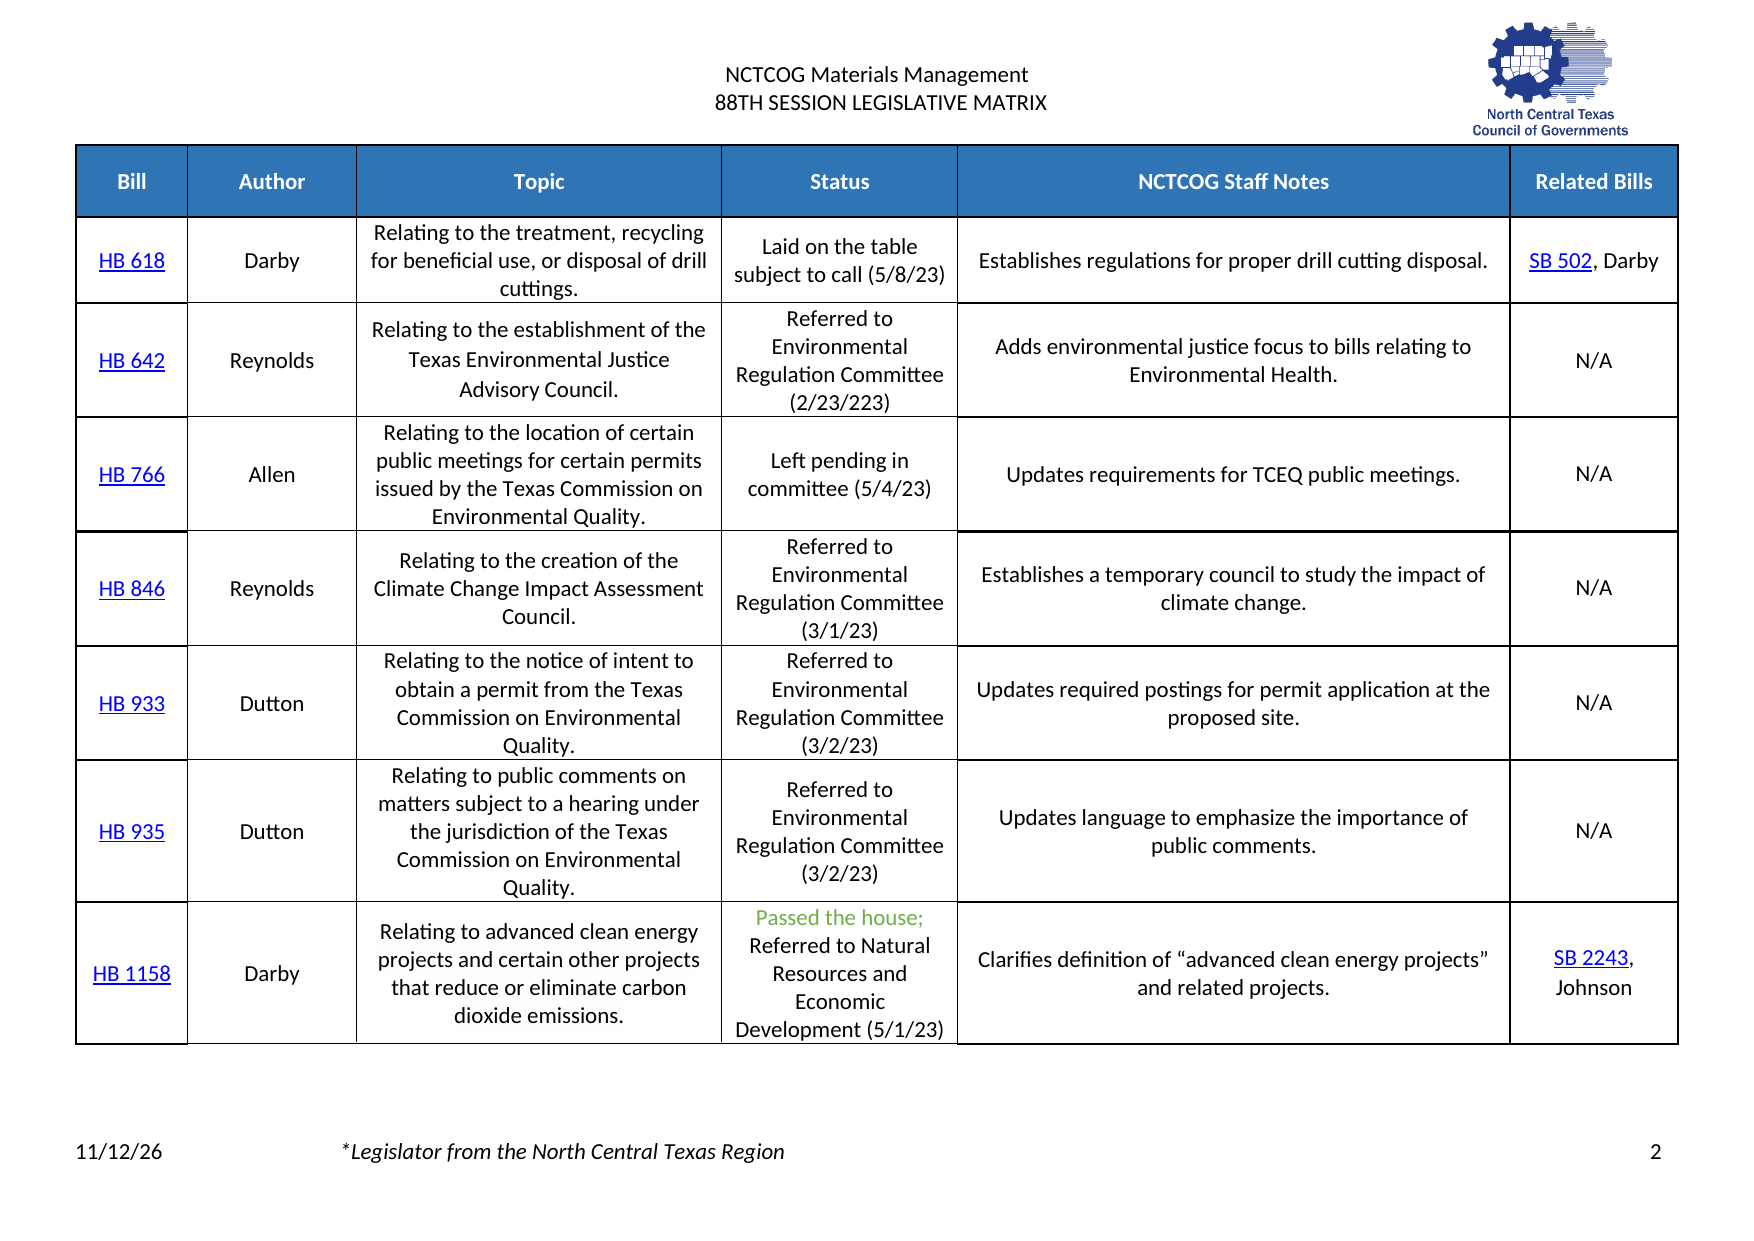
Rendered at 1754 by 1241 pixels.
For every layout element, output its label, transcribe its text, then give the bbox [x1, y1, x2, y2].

table_cell Relating to public comments on matters subject to a hearing under the jurisdiction of the Texas Commission on Environmental Quality. [357, 760, 721, 901]
table_header Bill [77, 146, 187, 216]
table_cell Referred to Environmental Regulation Committee (3/2/23) [722, 646, 957, 759]
table_cell HB 846 [77, 533, 187, 644]
table_header Topic [357, 146, 721, 216]
table_cell Darby [188, 902, 356, 1043]
table_cell Reynolds [188, 531, 356, 644]
table_cell Relating to the creation of the Climate Change Impact Assessment Council. [357, 531, 721, 644]
table_cell SB 2243, Johnson [1511, 903, 1677, 1043]
table_cell HB 766 [77, 418, 187, 530]
table_cell Referred to Environmental Regulation Committee (2/23/223) [722, 303, 957, 416]
table_cell N/A [1511, 418, 1677, 530]
table_cell Updates required postings for permit application at the proposed site. [958, 647, 1509, 759]
table_cell N/A [1511, 533, 1677, 644]
table_cell Referred to Environmental Regulation Committee (3/2/23) [722, 760, 957, 901]
table_cell SB 502, Darby [1511, 218, 1677, 302]
table_cell Updates requirements for TCEQ public meetings. [958, 418, 1509, 530]
table_cell Reynolds [188, 303, 356, 416]
table_cell Updates language to emphasize the importance of public comments. [958, 761, 1509, 901]
table_cell Clarifies definition of “advanced clean energy projects” and related projects. [958, 903, 1509, 1043]
table_cell HB 935 [77, 761, 187, 901]
table_cell Dutton [188, 760, 356, 901]
table_cell Passed the house; Referred to Natural Resources and Economic Development (5/1/23) [722, 902, 957, 1043]
table_cell N/A [1511, 647, 1677, 759]
table_cell Left pending in committee (5/4/23) [722, 417, 957, 530]
table_cell Relating to the location of certain public meetings for certain permits issued by the Texas Commission on Environmental Quality. [357, 417, 721, 530]
table_cell HB 642 [77, 304, 187, 416]
table_header Status [722, 146, 957, 216]
table_cell HB 618 [77, 218, 187, 302]
table_cell Relating to advanced clean energy projects and certain other projects that reduce or eliminate carbon dioxide emissions. [356, 902, 722, 1043]
table_cell Relating to the treatment, recycling for beneficial use, or disposal of drill cuttings. [357, 218, 500, 302]
table_header NCTCOG Staff Notes [958, 146, 1509, 216]
table_cell Adds environmental justice focus to bills relating to Environmental Health. [958, 304, 1509, 416]
table_cell N/A [1511, 761, 1677, 901]
table_cell HB 933 [77, 647, 187, 759]
table_cell Laid on the table subject to call (5/8/23) [722, 218, 957, 302]
picture [1471, 21, 1629, 138]
table_header Author [188, 146, 356, 216]
table_cell Dutton [188, 646, 356, 759]
table_cell HB 1158 [77, 903, 187, 1043]
table_cell Establishes a temporary council to study the impact of climate change. [958, 533, 1509, 644]
table_cell Relating to the treatment, recycling for beneficial use, or disposal of drill cuttings. [578, 218, 721, 302]
table_cell Establishes regulations for proper drill cutting disposal. [958, 218, 1509, 302]
table_header Related Bills [1511, 146, 1677, 216]
table_cell Allen [188, 417, 356, 530]
table_cell N/A [1511, 304, 1677, 416]
table_cell Relating to the notice of intent to obtain a permit from the Texas Commission on Environmental Quality. [357, 646, 721, 759]
table_cell Referred to Environmental Regulation Committee (3/1/23) [722, 531, 957, 644]
table_cell Relating to the establishment of the Texas Environmental Justice Advisory Council. [357, 303, 721, 416]
table_cell Darby [188, 218, 356, 302]
